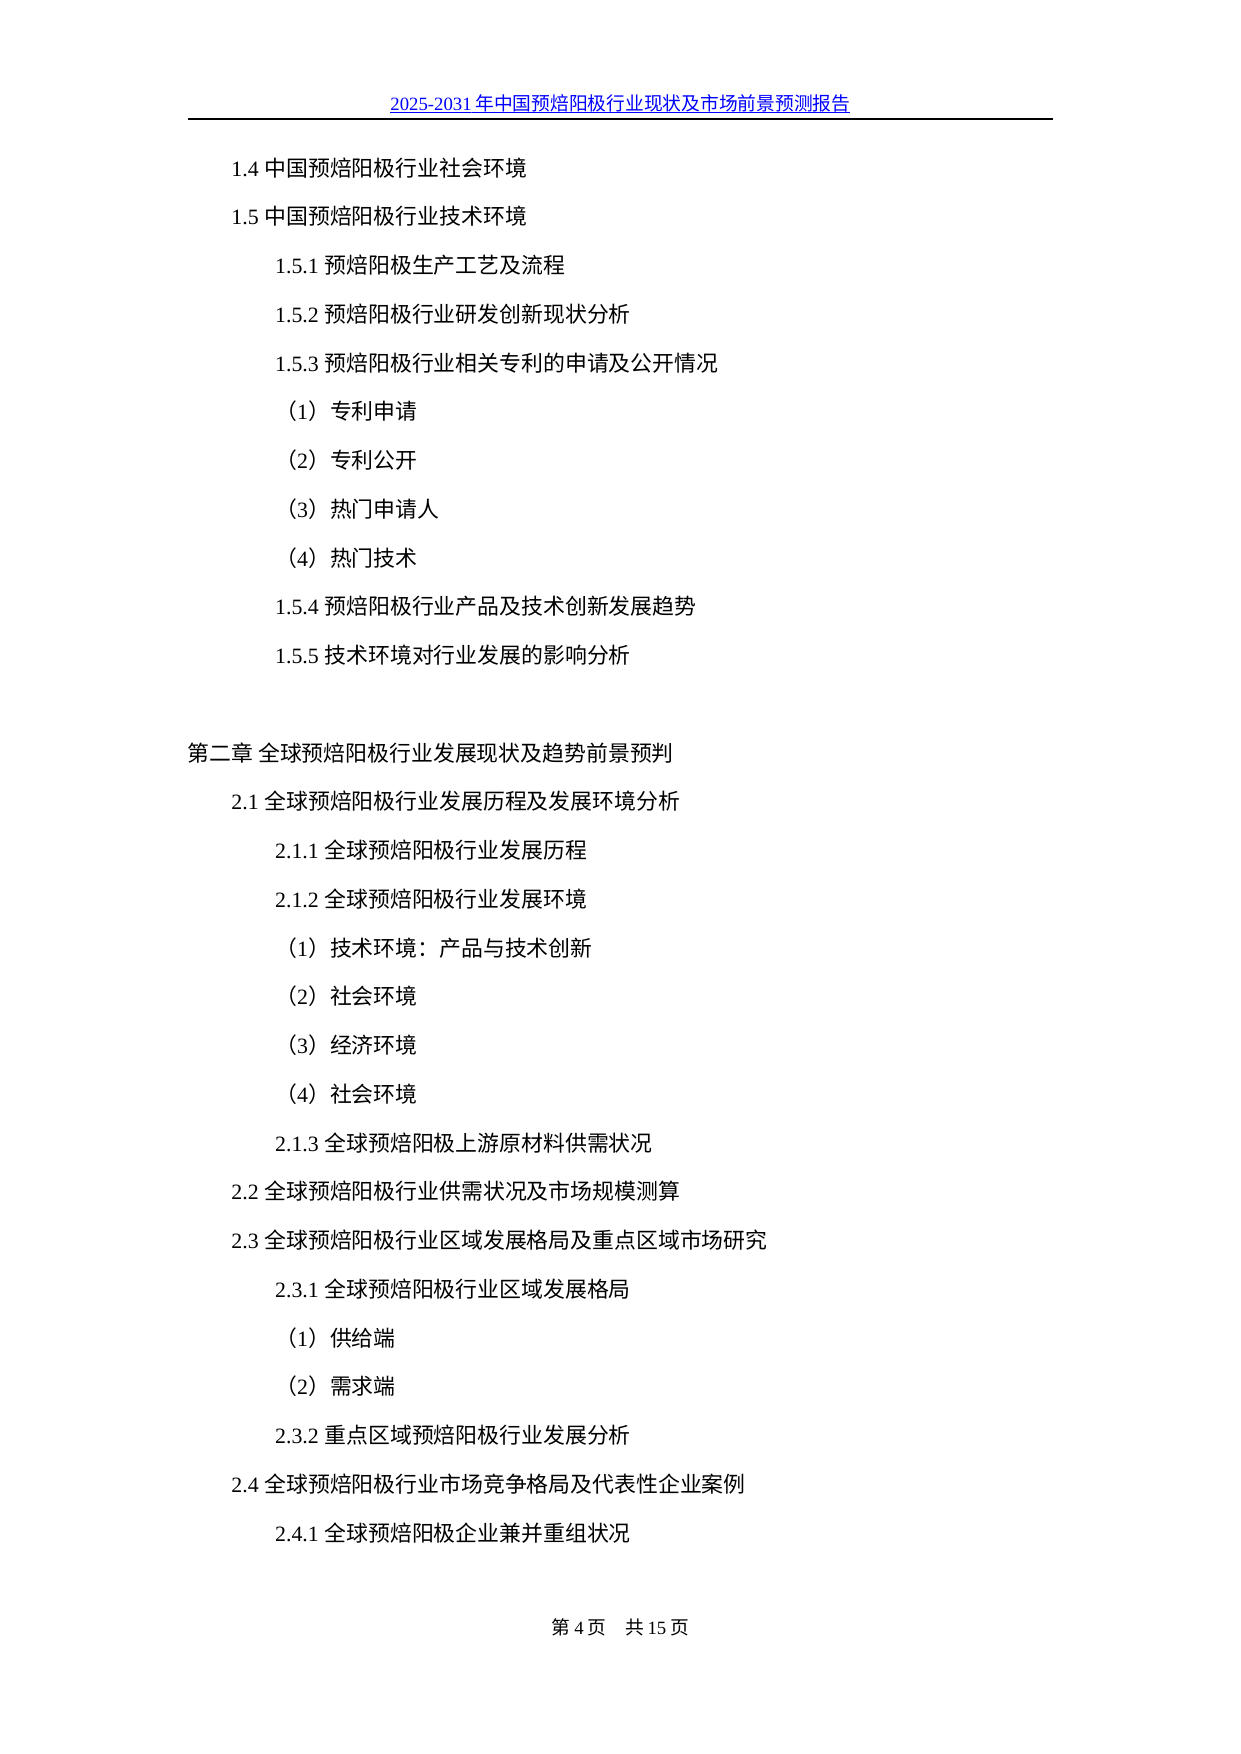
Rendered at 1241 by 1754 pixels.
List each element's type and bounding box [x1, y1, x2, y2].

text [187, 150, 1053, 1548]
